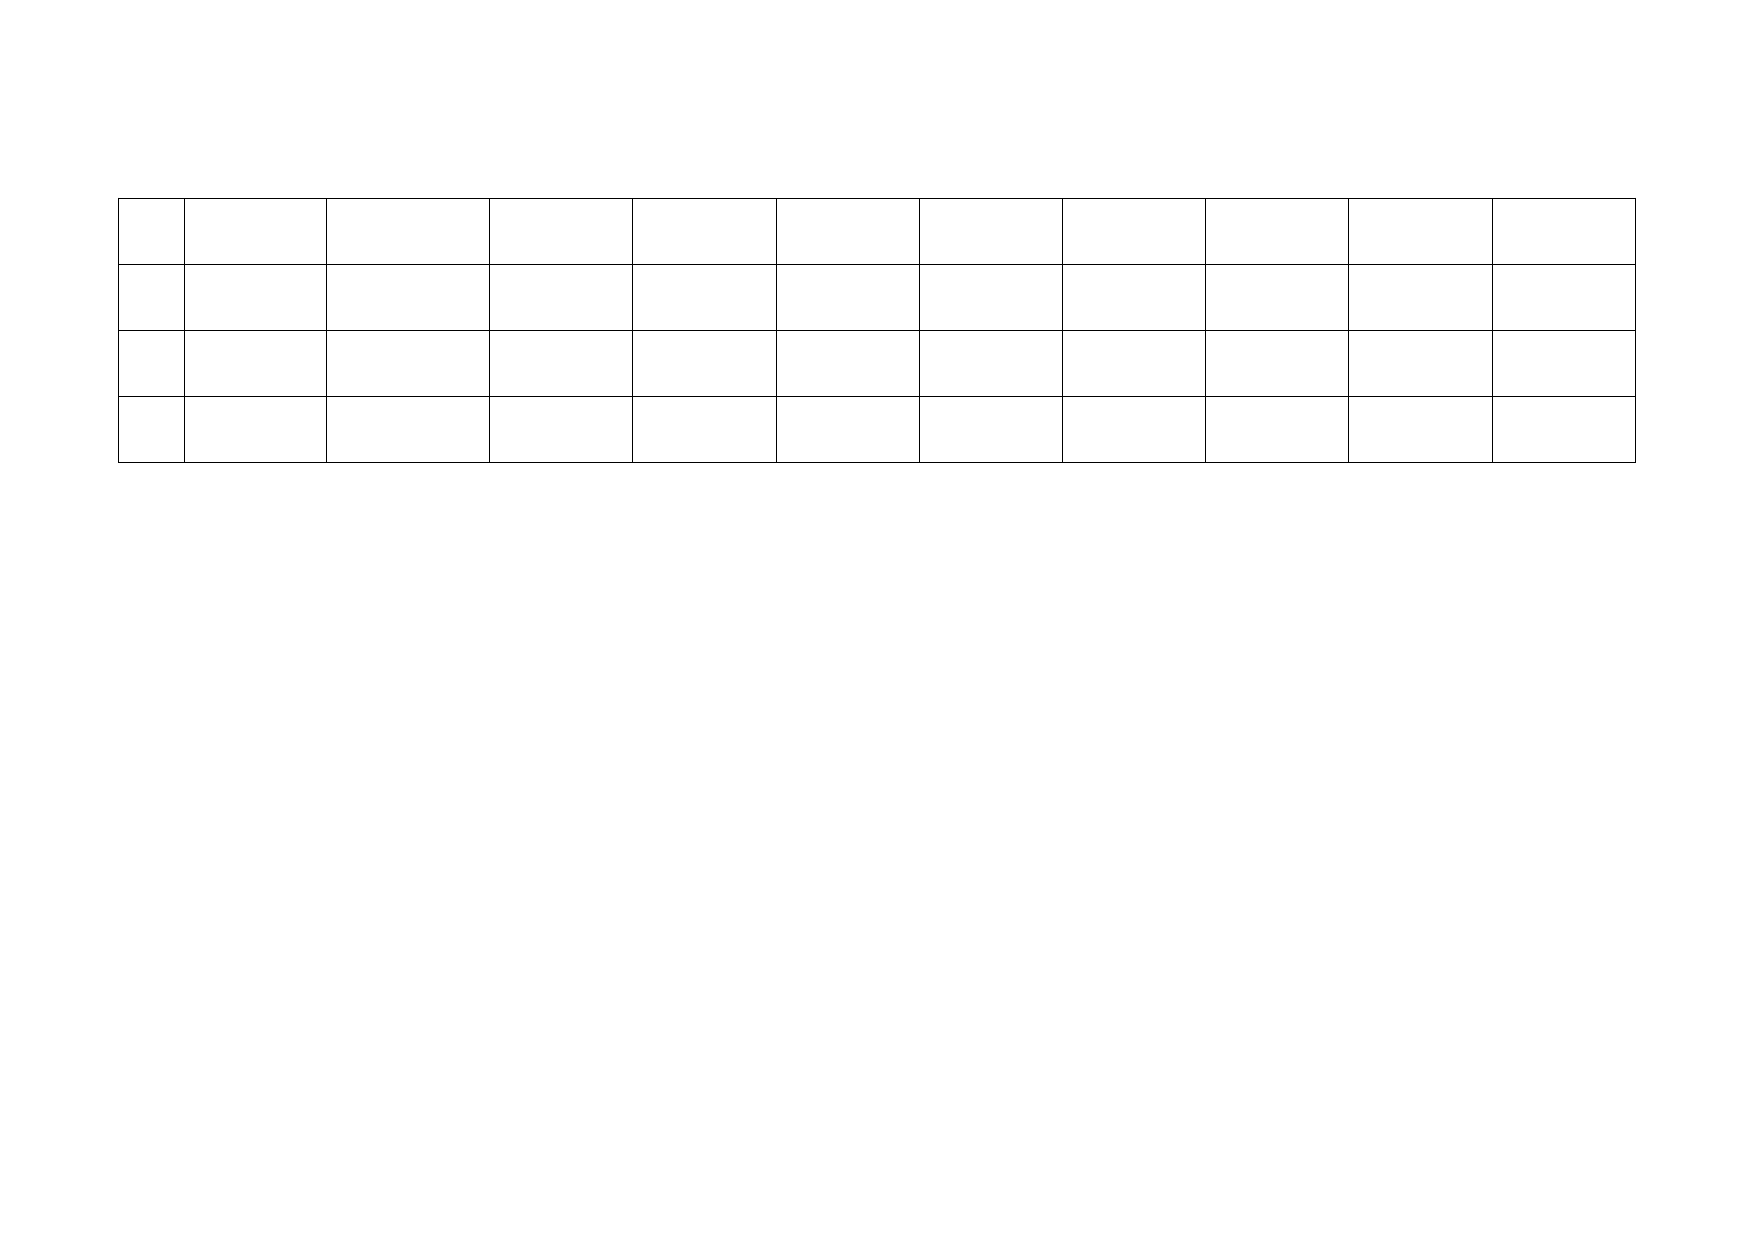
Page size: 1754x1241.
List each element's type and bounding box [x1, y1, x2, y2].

table_cell [1063, 199, 1205, 264]
table_cell [920, 265, 1062, 330]
table_cell [1493, 265, 1635, 330]
table_cell [490, 265, 632, 330]
table_cell [920, 199, 1062, 264]
table_cell [633, 265, 776, 330]
table_cell [490, 397, 632, 462]
table_cell [327, 331, 489, 396]
table_cell [119, 265, 184, 330]
table_cell [1493, 199, 1635, 264]
table_cell [1493, 397, 1635, 462]
table_cell [633, 397, 776, 462]
table_cell [1349, 199, 1492, 264]
table_cell [920, 331, 1062, 396]
table_cell [920, 397, 1062, 462]
table_cell [777, 265, 919, 330]
table_cell [490, 199, 632, 264]
table_cell [777, 331, 919, 396]
table_cell [633, 331, 776, 396]
table_cell [1349, 331, 1492, 396]
table_cell [185, 265, 326, 330]
table_cell [185, 199, 326, 264]
table_cell [1349, 265, 1492, 330]
table_cell [1493, 331, 1635, 396]
table_cell [490, 331, 632, 396]
table_cell [633, 199, 776, 264]
table_cell [327, 265, 489, 330]
table_cell [119, 397, 184, 462]
table_cell [1063, 265, 1205, 330]
table_cell [1206, 265, 1348, 330]
table_cell [327, 397, 489, 462]
table_cell [1206, 199, 1348, 264]
table_cell [185, 331, 326, 396]
table_cell [185, 397, 326, 462]
table_cell [119, 331, 184, 396]
table_cell [1206, 397, 1348, 462]
table_cell [777, 199, 919, 264]
table_cell [1349, 397, 1492, 462]
table_cell [327, 199, 489, 264]
table_cell [1206, 331, 1348, 396]
table_cell [1063, 331, 1205, 396]
table_cell [119, 199, 184, 264]
table_cell [1063, 397, 1205, 462]
table_cell [777, 397, 919, 462]
